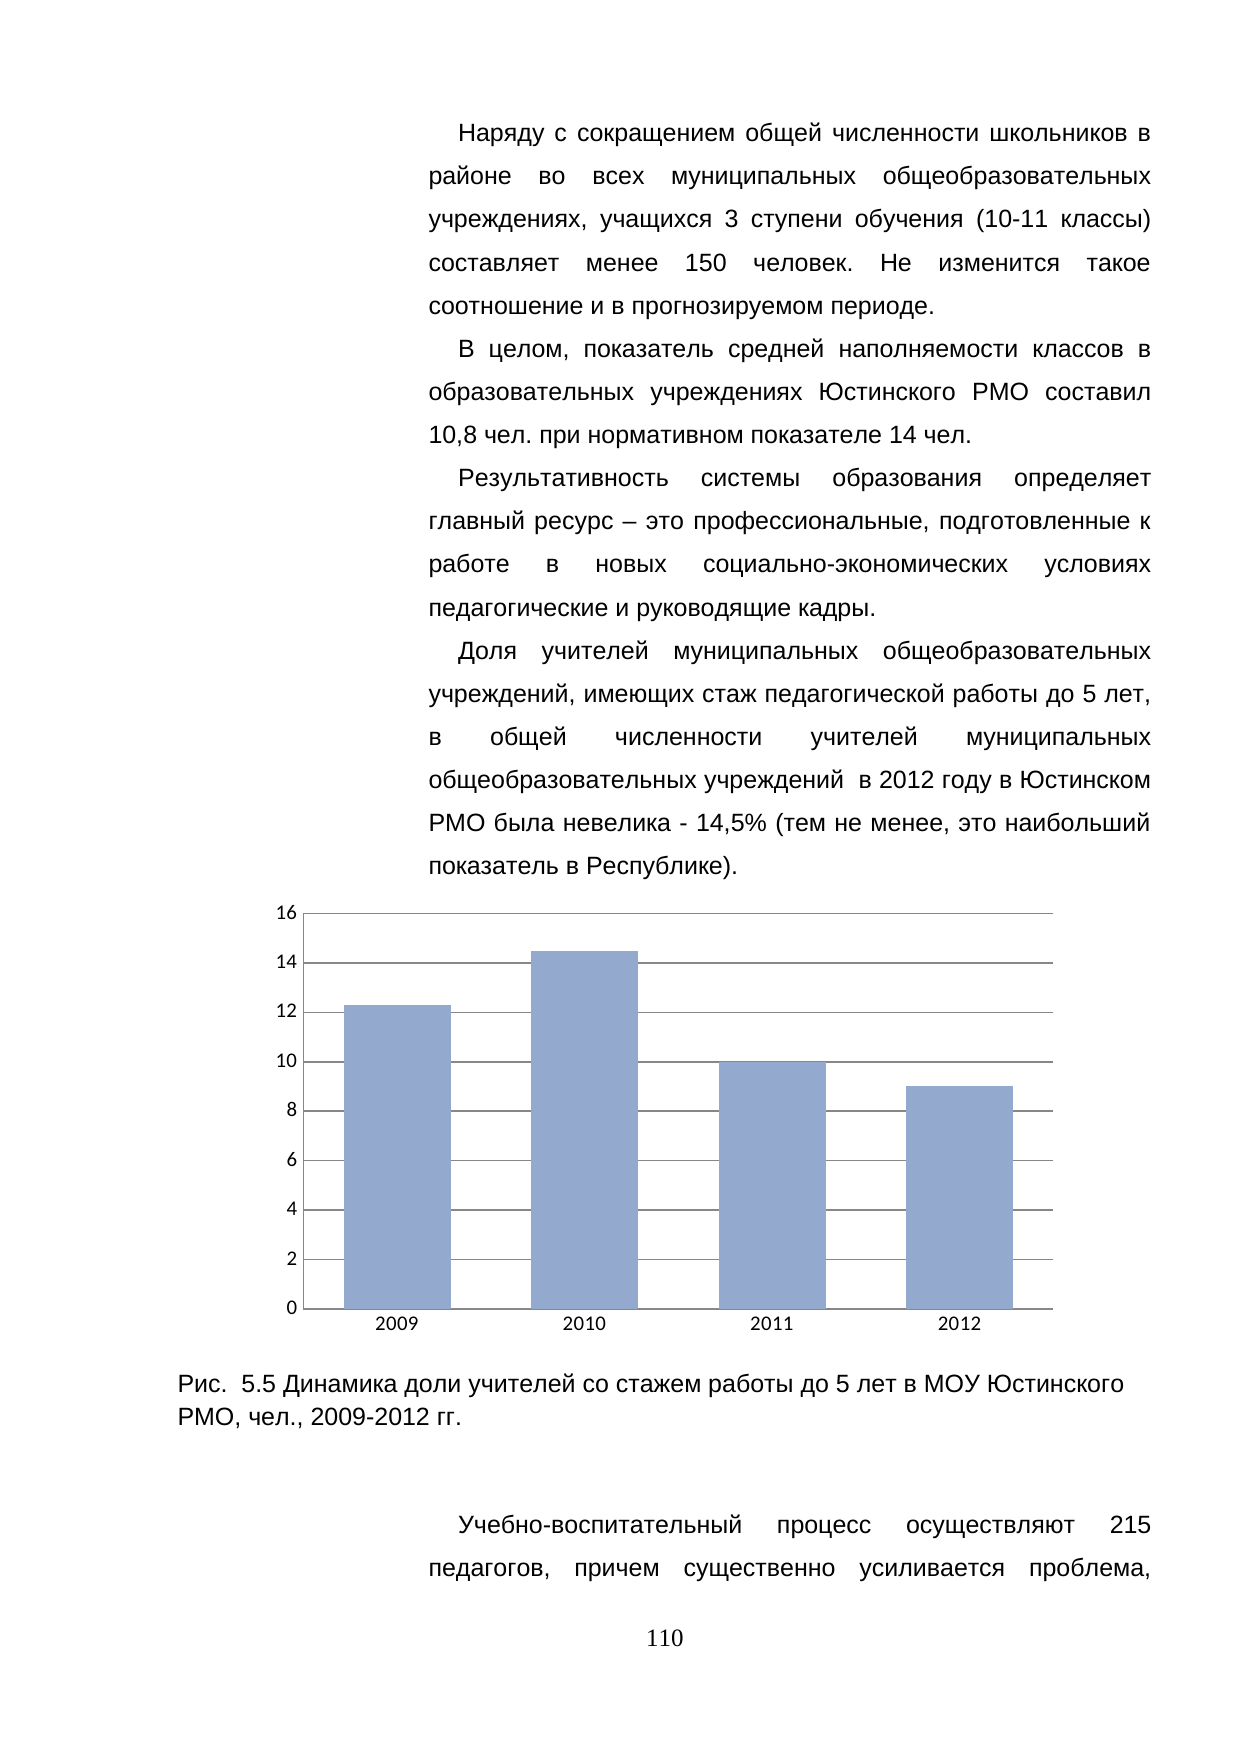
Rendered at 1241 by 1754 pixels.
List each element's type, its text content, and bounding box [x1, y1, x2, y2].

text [428, 1510, 1152, 1582]
text Доля учителей муниципальных общеобразовательных учреждений, имеющих стаж педагогической работы до 5 лет, в общей численности учителей муниципальных общеобразовательных учреждений в 2012 году в Юстинском РМО была невелика - 14,5% (тем не менее, это наибольший показатель в Республике). [428, 636, 1152, 880]
text Результативность системы образования определяет главный ресурс – это профессиональные, подготовленные к работе в новых социально-экономических условиях педагогические и руководящие кадры. [428, 463, 1152, 621]
text Наряду с сокращением общей численности школьников в районе во всех муниципальных общеобразовательных учреждениях, учащихся 3 ступени обучения (10-11 классы) составляет менее 150 человек. Не изменится такое соотношение и в прогнозируемом периоде. [428, 118, 1152, 319]
text В целом, показатель средней наполняемости классов в образовательных учреждениях Юстинского РМО составил 10,8 чел. при нормативном показателе 14 чел. [428, 334, 1152, 449]
text Рис. 5.5 Динамика доли учителей со стажем работы до 5 лет в МОУ Юстинского РМО, чел., 2009-2012 гг. [177, 1369, 1152, 1431]
